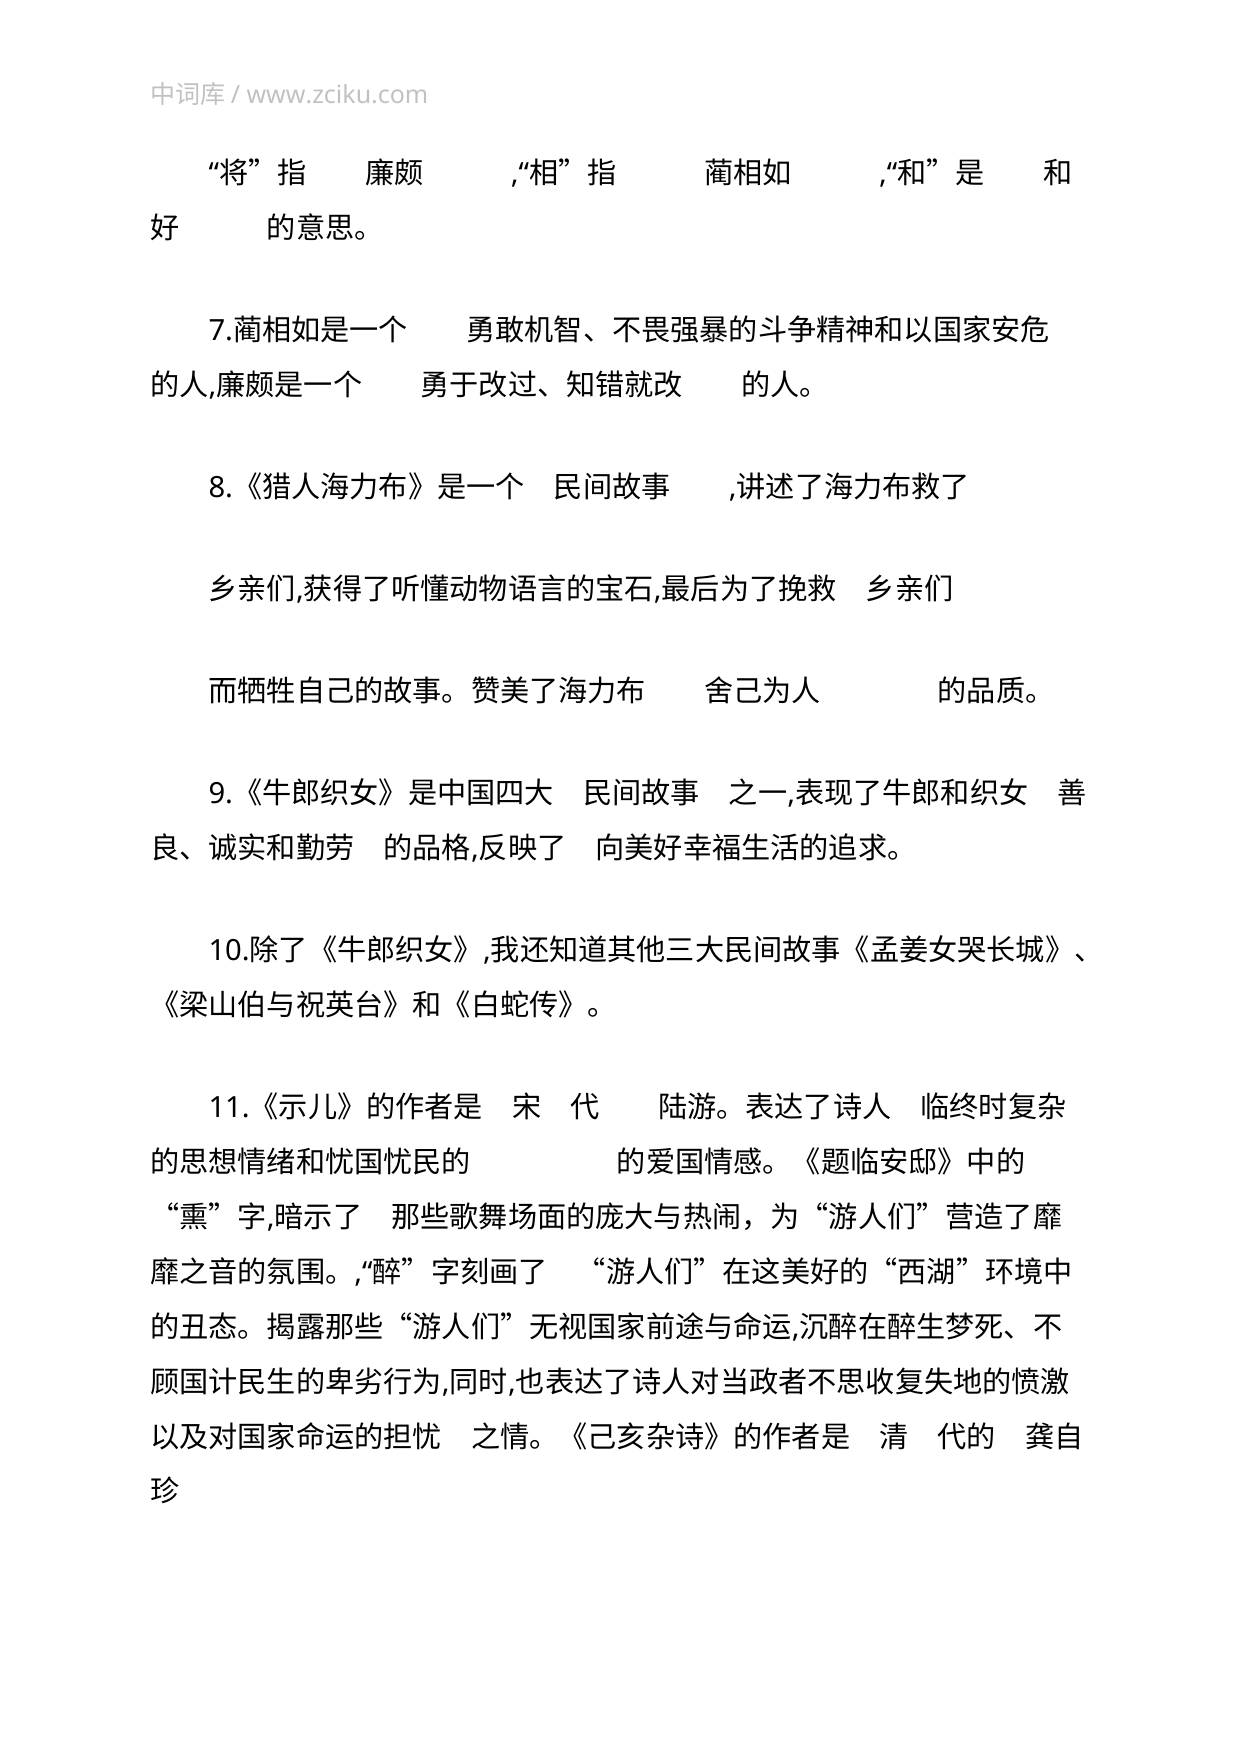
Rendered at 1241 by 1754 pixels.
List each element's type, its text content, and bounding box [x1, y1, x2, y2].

text 10.除了《牛郎织女》,我还知道其他三大民间故事《孟姜女哭长城》、《梁山伯与祝英台》和《白蛇传》。 [150, 926, 1090, 1024]
text 8.《猎人海力布》是一个 民间故事 ,讲述了海力布救了 [150, 464, 1090, 506]
text “将”指 廉颇 ,“相”指 蔺相如 ,“和”是 和好 的意思。 [150, 150, 1090, 247]
text 11.《示儿》的作者是 宋 代 陆游。表达了诗人 临终时复杂的思想情绪和忧国忧民的 的爱国情感。《题临安邸》中的“熏”字,暗示了 那些歌舞场面的庞大与热闹，为“游人们”营造了靡靡之音的氛围。,“醉”字刻画了 “游人们”在这美好的“西湖”环境中的丑态。揭露那些“游人们”无视国家前途与命运,沉醉在醉生梦死、不顾国计民生的卑劣行为,同时,也表达了诗人对当政者不思收复失地的愤激以及对国家命运的担忧 之情。《己亥杂诗》的作者是 清 代的 龚自珍 [150, 1083, 1090, 1510]
text 而牺牲自己的故事。赞美了海力布 舍己为人 的品质。 [150, 668, 1090, 710]
text 7.蔺相如是一个 勇敢机智、不畏强暴的斗争精神和以国家安危 的人,廉颇是一个 勇于改过、知错就改 的人。 [150, 307, 1090, 404]
text 9.《牛郎织女》是中国四大 民间故事 之一,表现了牛郎和织女 善良、诚实和勤劳 的品格,反映了 向美好幸福生活的追求。 [150, 769, 1090, 867]
text 乡亲们,获得了听懂动物语言的宝石,最后为了挽救 乡亲们 [150, 566, 1090, 608]
